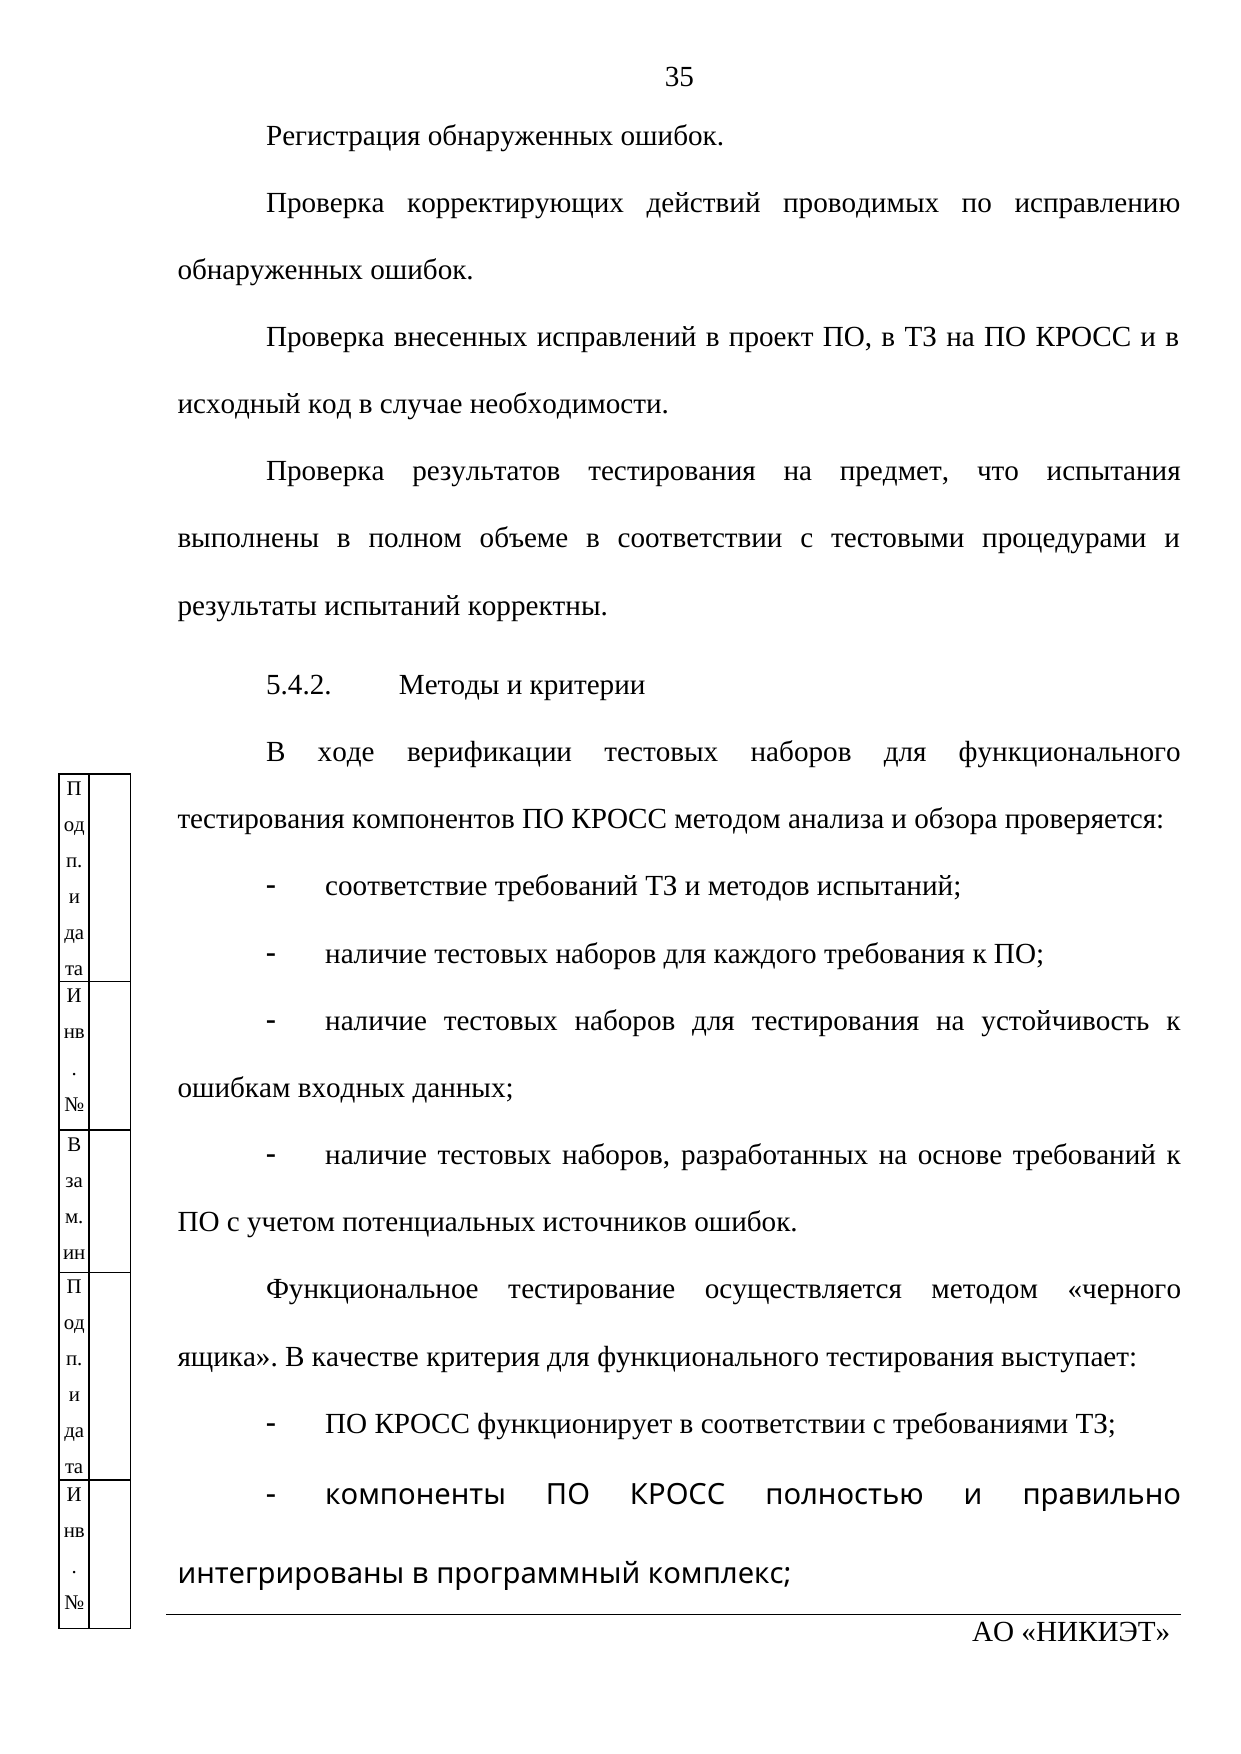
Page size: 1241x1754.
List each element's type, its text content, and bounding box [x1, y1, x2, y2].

text Проверка корректирующих действий проводимых по исправлению обнаруженных ошибок. [177, 185, 1181, 286]
list компоненты ПО КРОСС полностью и правильно интегрированы в программный комплекс; [177, 1473, 1181, 1592]
list наличие тестовых наборов, разработанных на основе требований к ПО с учетом потенциальных источников ошибок. [177, 1137, 1181, 1238]
text Регистрация обнаруженных ошибок. [177, 118, 1181, 152]
list наличие тестовых наборов для тестирования на устойчивость к ошибкам входных данных; [177, 1003, 1181, 1104]
text Функциональное тестирование осуществляется методом «черного ящика». В качестве критерия для функционального тестирования выступает: [177, 1272, 1181, 1372]
subtitle Методы и критерии [177, 667, 1181, 701]
text Проверка результатов тестирования на предмет, что испытания выполнены в полном объеме в соответствии с тестовыми процедурами и результаты испытаний корректны. [177, 453, 1181, 621]
list соответствие требований ТЗ и методов испытаний; [177, 868, 1181, 902]
list ПО КРОСС функционирует в соответствии с требованиями ТЗ; [177, 1406, 1181, 1439]
list наличие тестовых наборов для каждого требования к ПО; [177, 936, 1181, 969]
text Проверка внесенных исправлений в проект ПО, в ТЗ на ПО КРОСС и в исходный код в случае необходимости. [177, 319, 1181, 420]
text В ходе верификации тестовых наборов для функционального тестирования компонентов ПО КРОСС методом анализа и обзора проверяется: [177, 734, 1181, 835]
